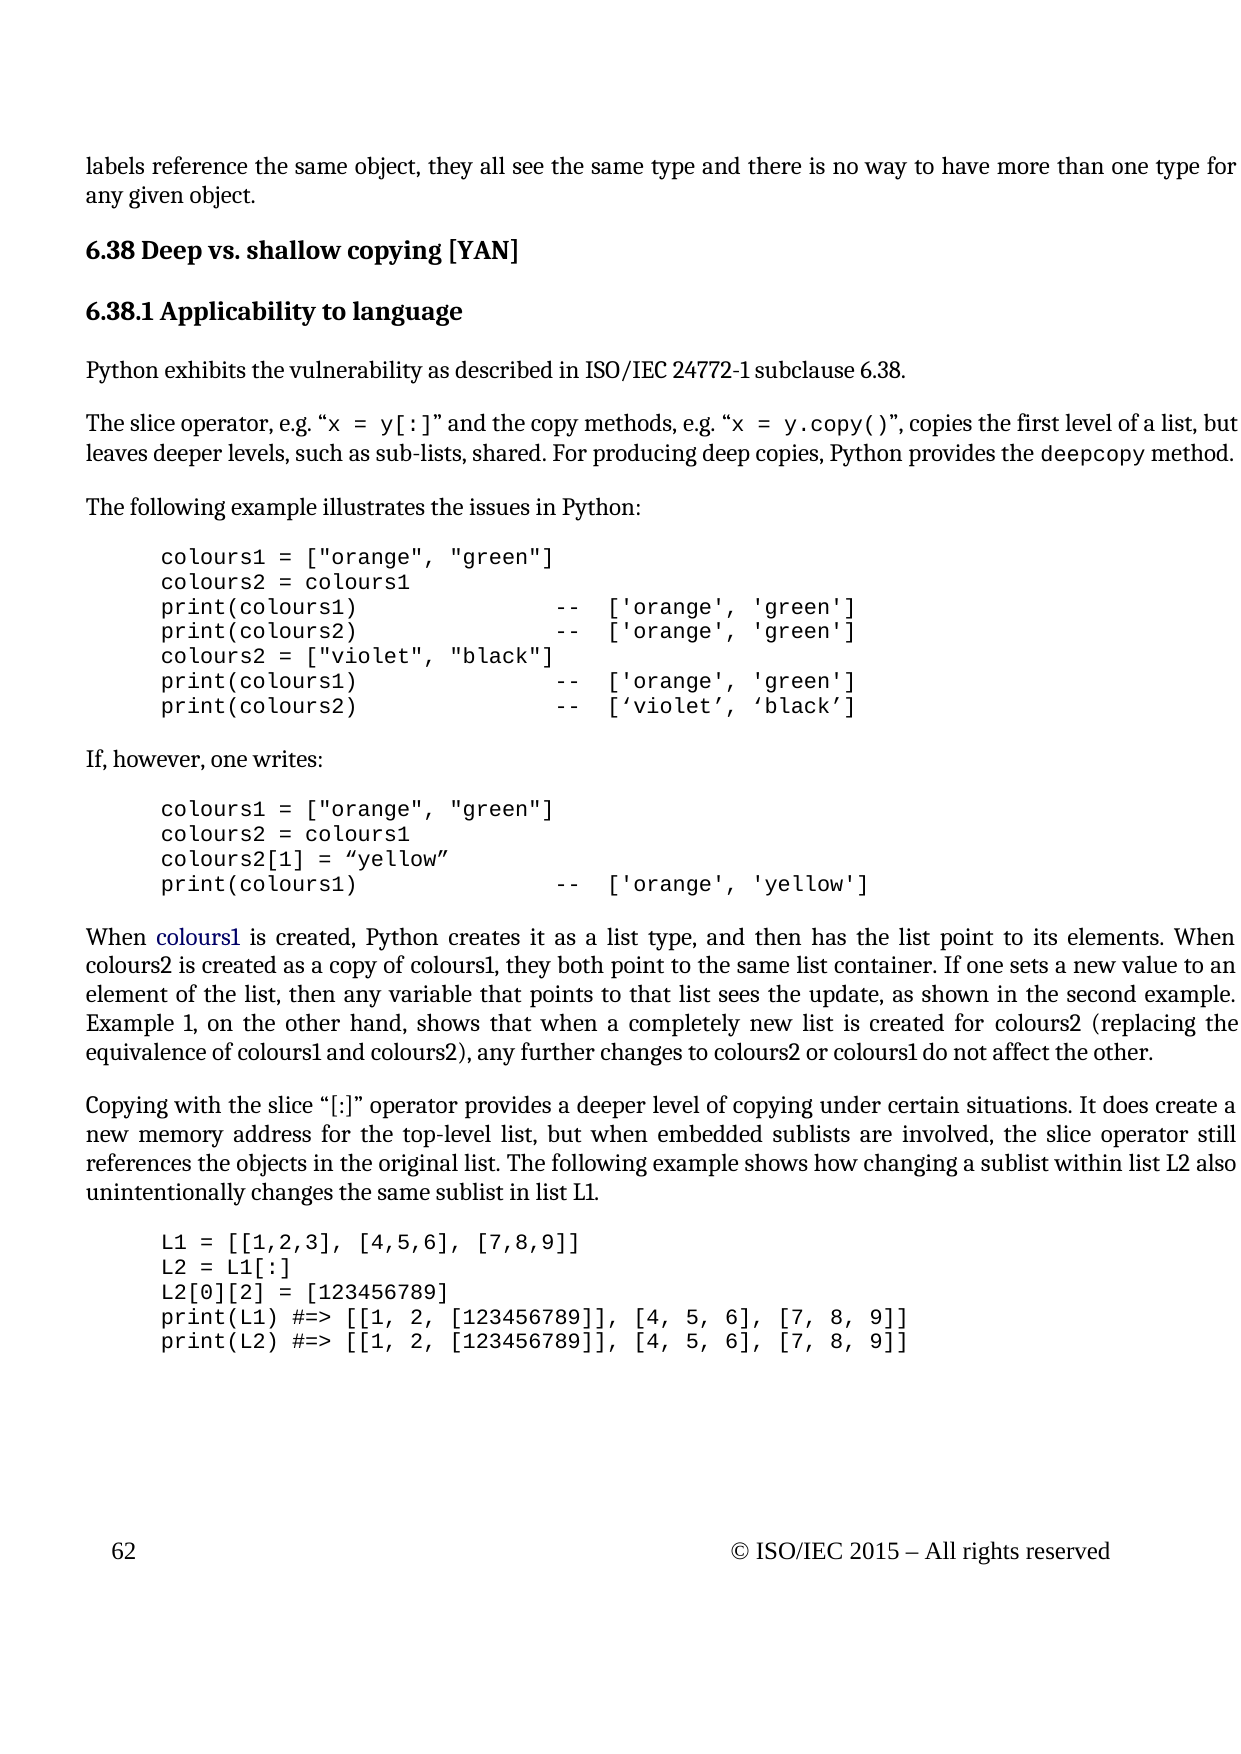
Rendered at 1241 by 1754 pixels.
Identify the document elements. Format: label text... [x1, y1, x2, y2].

text colours1 = ["orange", "green"] [161, 798, 1153, 823]
text colours1 = ["orange", "green"] [161, 546, 1153, 571]
text colours2 = colours1 [161, 571, 1153, 596]
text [86, 152, 1238, 210]
text colours2 = ["violet", "black"] [161, 645, 1153, 670]
text Copying with the slice “[:]” operator provides a deeper level of copying under certain situations. It does create a new memory address for the top-level list, but when embedded sublists are involved, the slice operator still references the objects in the original list. The following example shows how changing a sublist within list L2 also unintentionally changes the same sublist in list L1. [86, 1091, 1238, 1206]
text colours2 = colours1 [161, 823, 1153, 848]
text Python exhibits the vulnerability as described in ISO/IEC 24772-1 subclause 6.38. [86, 356, 1238, 384]
text print(colours1) -- ['orange', 'green'] [161, 670, 1153, 695]
text If, however, one writes: [86, 745, 1238, 773]
text print(colours2) -- ['orange', 'green'] [161, 621, 1153, 645]
text print(colours2) -- [‘violet’, ‘black’] [161, 695, 1153, 720]
subtitle 6.38.1 Applicability to language [86, 296, 1238, 327]
text print(colours1) -- ['orange', 'yellow'] [161, 873, 1153, 898]
text colours2[1] = “yellow” [161, 848, 1153, 873]
text When colours1 is created, Python creates it as a list type, and then has the list point to its elements. When colours2 is created as a copy of colours1, they both point to the same list container. If one sets a new value to an element of the list, then any variable that points to that list sees the update, as shown in the second example. Example 1, on the other hand, shows that when a completely new list is created for colours2 (replacing the equivalence of colours1 and colours2), any further changes to colours2 or colours1 do not affect the other. [86, 923, 1238, 1066]
text L1 = [[1,2,3], [4,5,6], [7,8,9]] L2 = L1[:] L2[0][2] = [123456789] print(L1) #=> [[1, 2, [123456789]], [4, 5, 6], [7, 8, 9]] print(L2) #=> [[1, 2, [123456789]], [4, 5, 6], [7, 8, 9]] [161, 1231, 1153, 1355]
text print(colours1) -- ['orange', 'green'] [161, 596, 1153, 621]
text The following example illustrates the issues in Python: [86, 492, 1238, 521]
text The slice operator, e.g. “x = y[:]” and the copy methods, e.g. “x = y.copy()”, copies the first level of a list, but leaves deeper levels, such as sub-lists, shared. For producing deep copies, Python provides the deepcopy method. [86, 409, 1238, 467]
subtitle 6.38 Deep vs. shallow copying [YAN] [86, 235, 1238, 266]
